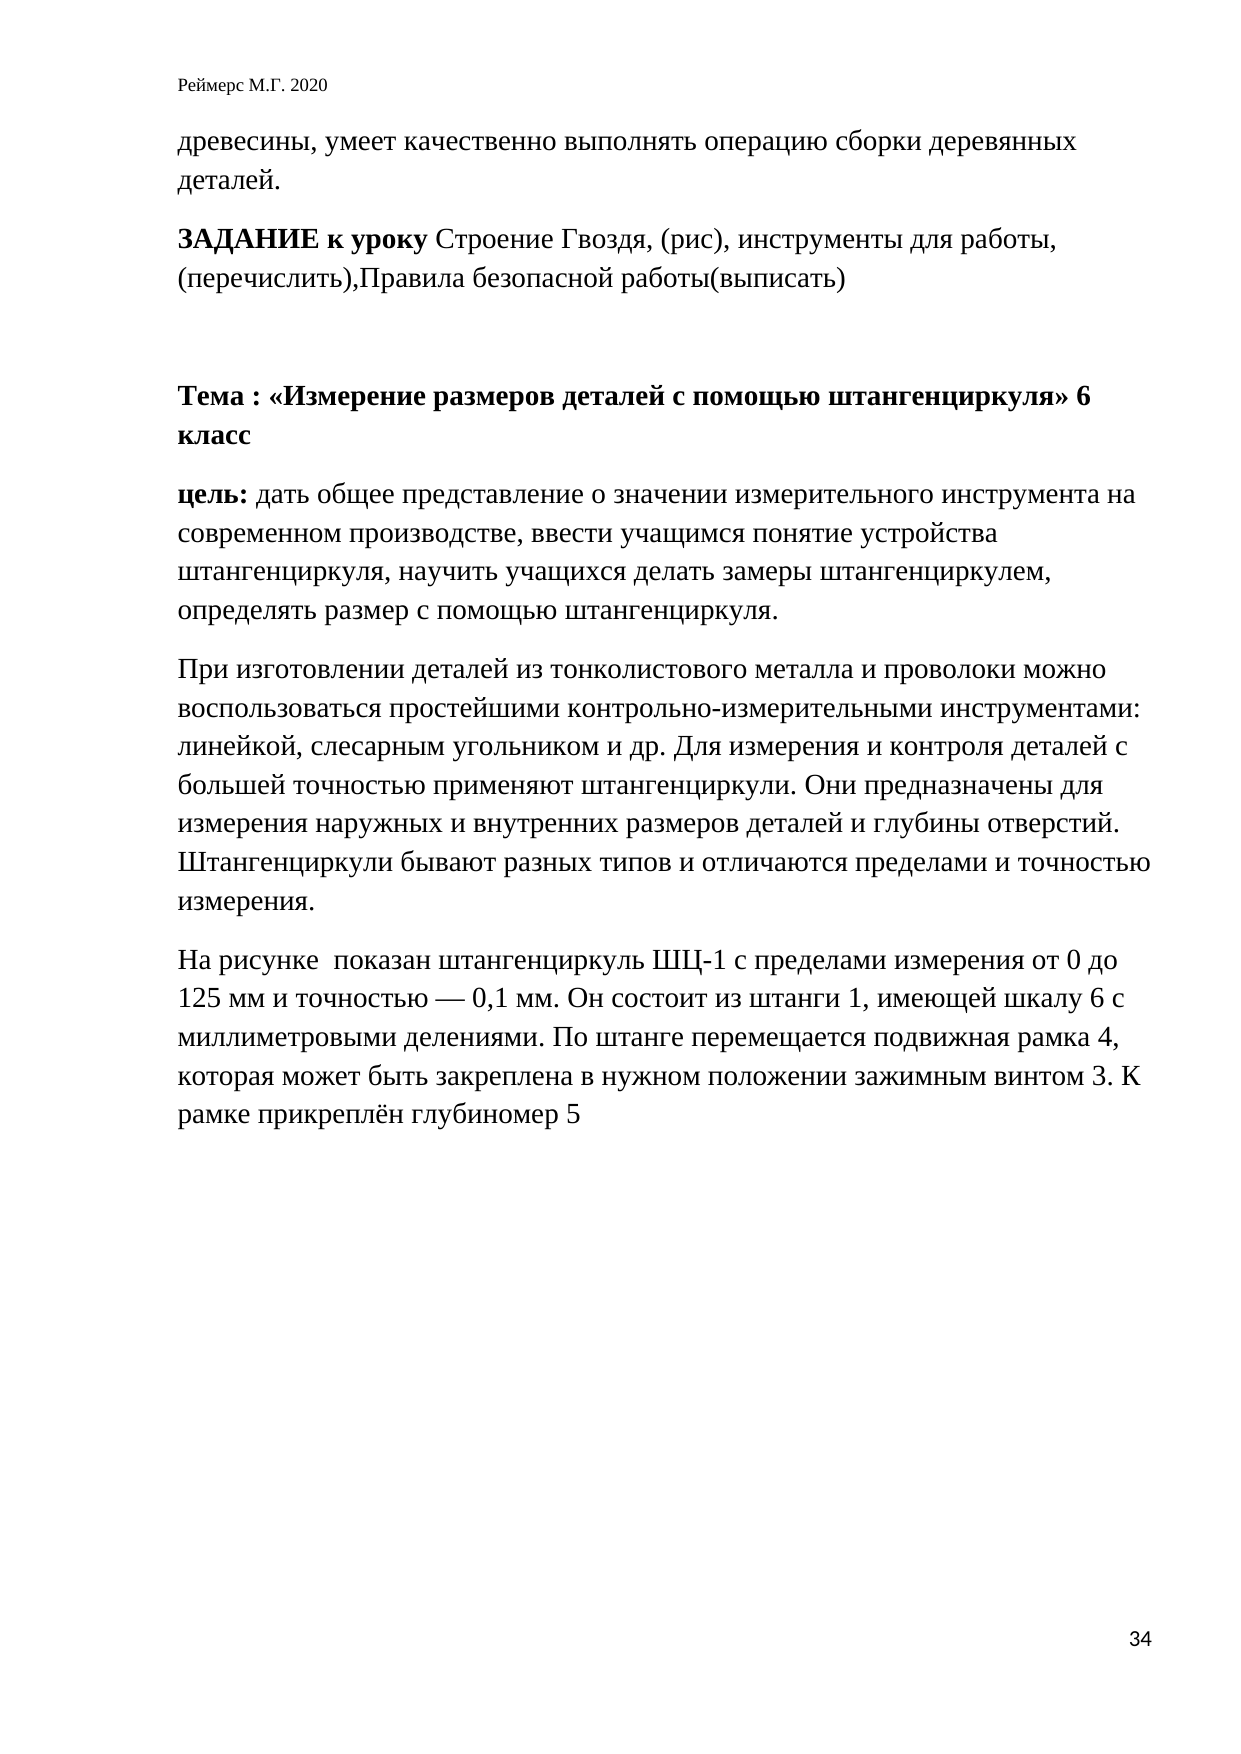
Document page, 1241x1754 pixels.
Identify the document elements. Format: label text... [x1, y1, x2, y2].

text На рисунке показан штангенциркуль ШЦ-1 с пределами измерения от 0 до 125 мм и точностью — 0,1 мм. Он состоит из штанги 1, имеющей шкалу 6 с миллиметровыми делениями. По штанге перемещается подвижная рамка 4, которая может быть закреплена в нужном положении зажимным винтом 3. К рамке прикреплён глубиномер 5 [177, 942, 1152, 1130]
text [177, 123, 1152, 195]
text Тема : «Измерение размеров деталей с помощью штангенциркуля» 6 класс [177, 378, 1152, 451]
text При изготовлении деталей из тонколистового металла и проволоки можно воспользоваться простейшими контрольно-измерительными инструментами: линейкой, слесарным угольником и др. Для измерения и контроля деталей с большей точностью применяют штангенциркули. Они предназначены для измерения наружных и внутренних размеров деталей и глубины отверстий. Штангенциркули бывают разных типов и отличаются пределами и точностью измерения. [177, 651, 1152, 916]
text цель: дать общее представление о значении измерительного инструмента на современном производстве, ввести учащимся понятие устройства штангенциркуля, научить учащихся делать замеры штангенциркулем, определять размер с помощью штангенциркуля. [177, 476, 1152, 626]
text ЗАДАНИЕ к уроку Строение Гвоздя, (рис), инструменты для работы,(перечислить),Правила безопасной работы(выписать) [177, 221, 1152, 293]
